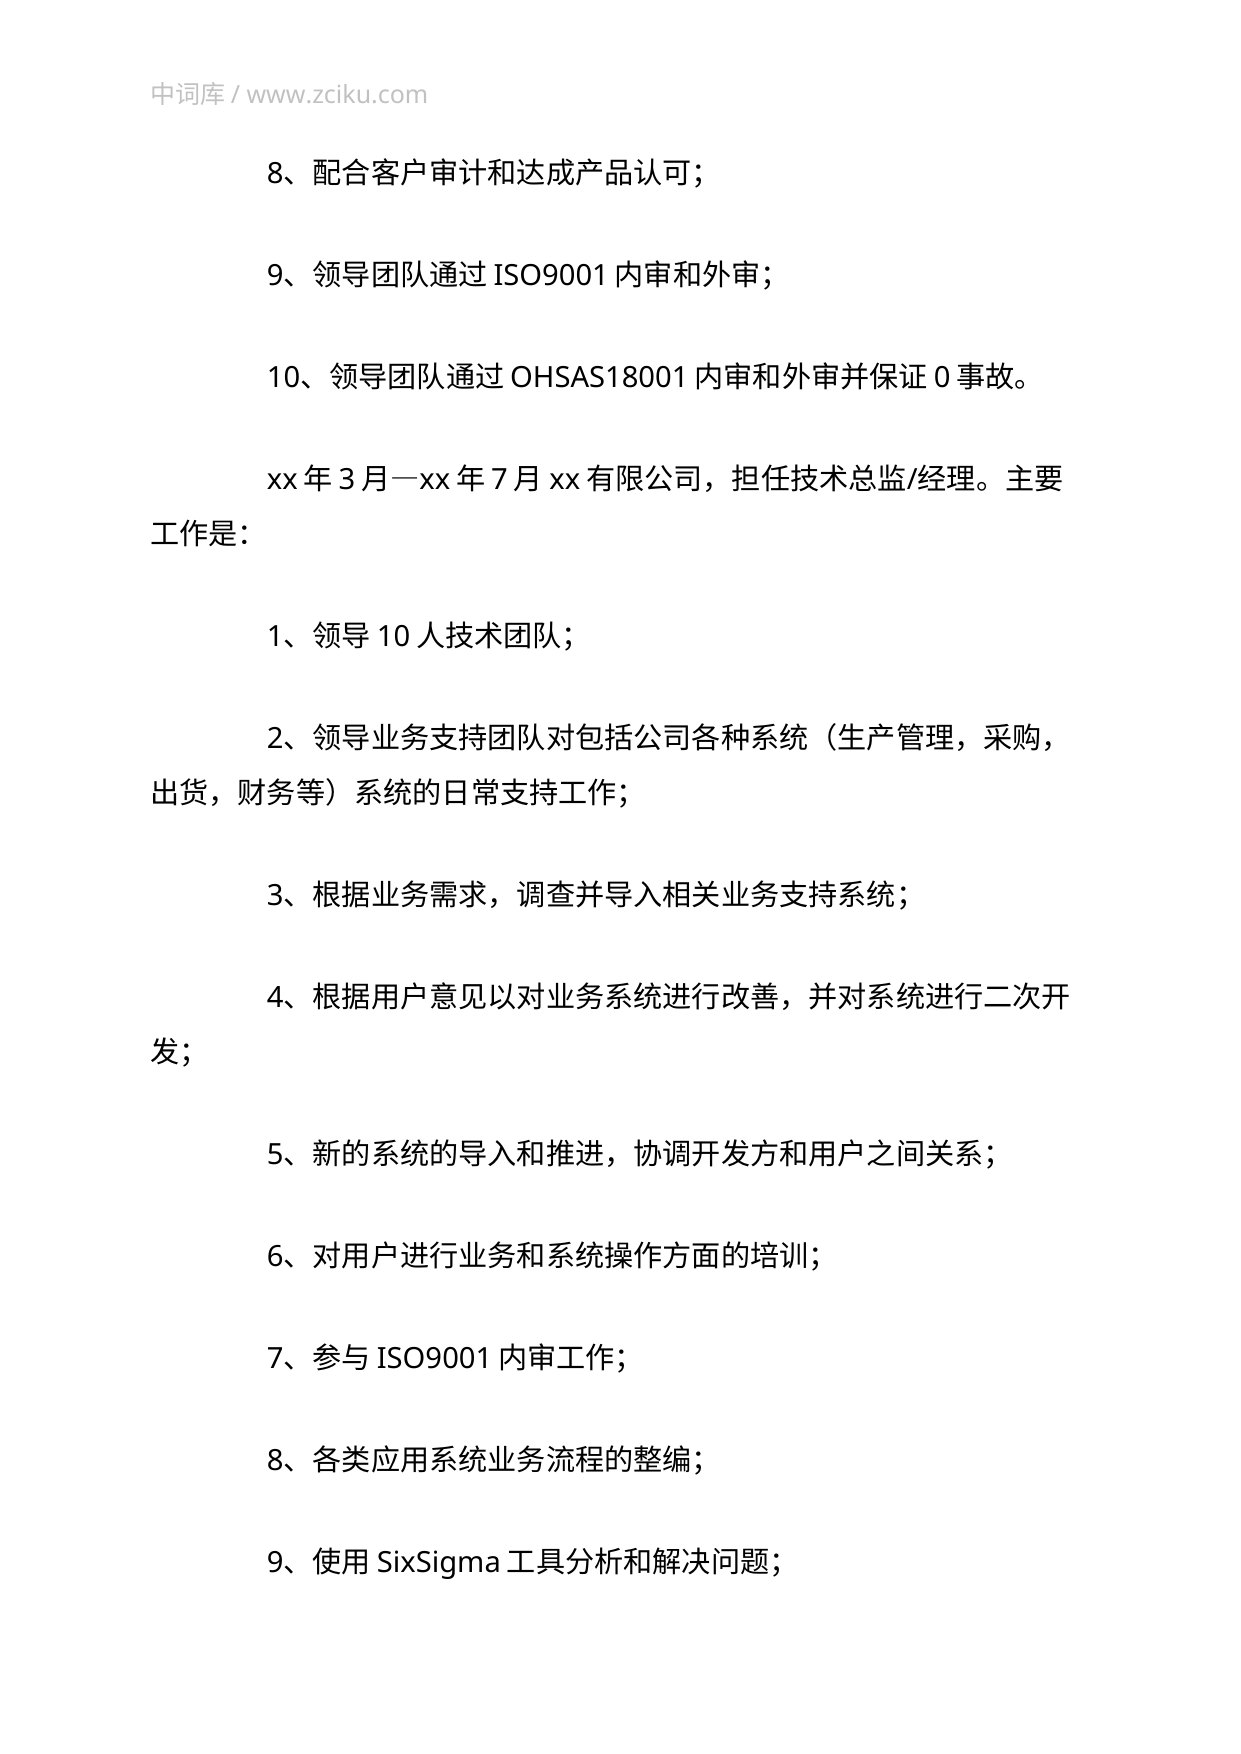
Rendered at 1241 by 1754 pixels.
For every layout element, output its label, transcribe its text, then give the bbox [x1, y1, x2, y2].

text 8、各类应用系统业务流程的整编； [150, 1436, 1090, 1478]
text 8、配合客户审计和达成产品认可； [150, 150, 1090, 192]
text 6、对用户进行业务和系统操作方面的培训； [150, 1232, 1090, 1274]
text xx年3月—xx年7月 xx有限公司，担任技术总监/经理。主要工作是： [150, 456, 1090, 553]
text 4、根据用户意见以对业务系统进行改善，并对系统进行二次开发； [150, 973, 1090, 1071]
text 9、领导团队通过ISO9001内审和外审； [150, 252, 1090, 294]
text 5、新的系统的导入和推进，协调开发方和用户之间关系； [150, 1130, 1090, 1173]
text 9、使用SixSigma工具分析和解决问题； [150, 1538, 1090, 1581]
text 3、根据业务需求，调查并导入相关业务支持系统； [150, 871, 1090, 914]
text 7、参与ISO9001内审工作； [150, 1334, 1090, 1377]
text 2、领导业务支持团队对包括公司各种系统（生产管理，采购，出货，财务等）系统的日常支持工作； [150, 715, 1090, 812]
text 10、领导团队通过OHSAS18001内审和外审并保证0事故。 [150, 354, 1090, 396]
text 1、领导10人技术团队； [150, 613, 1090, 655]
